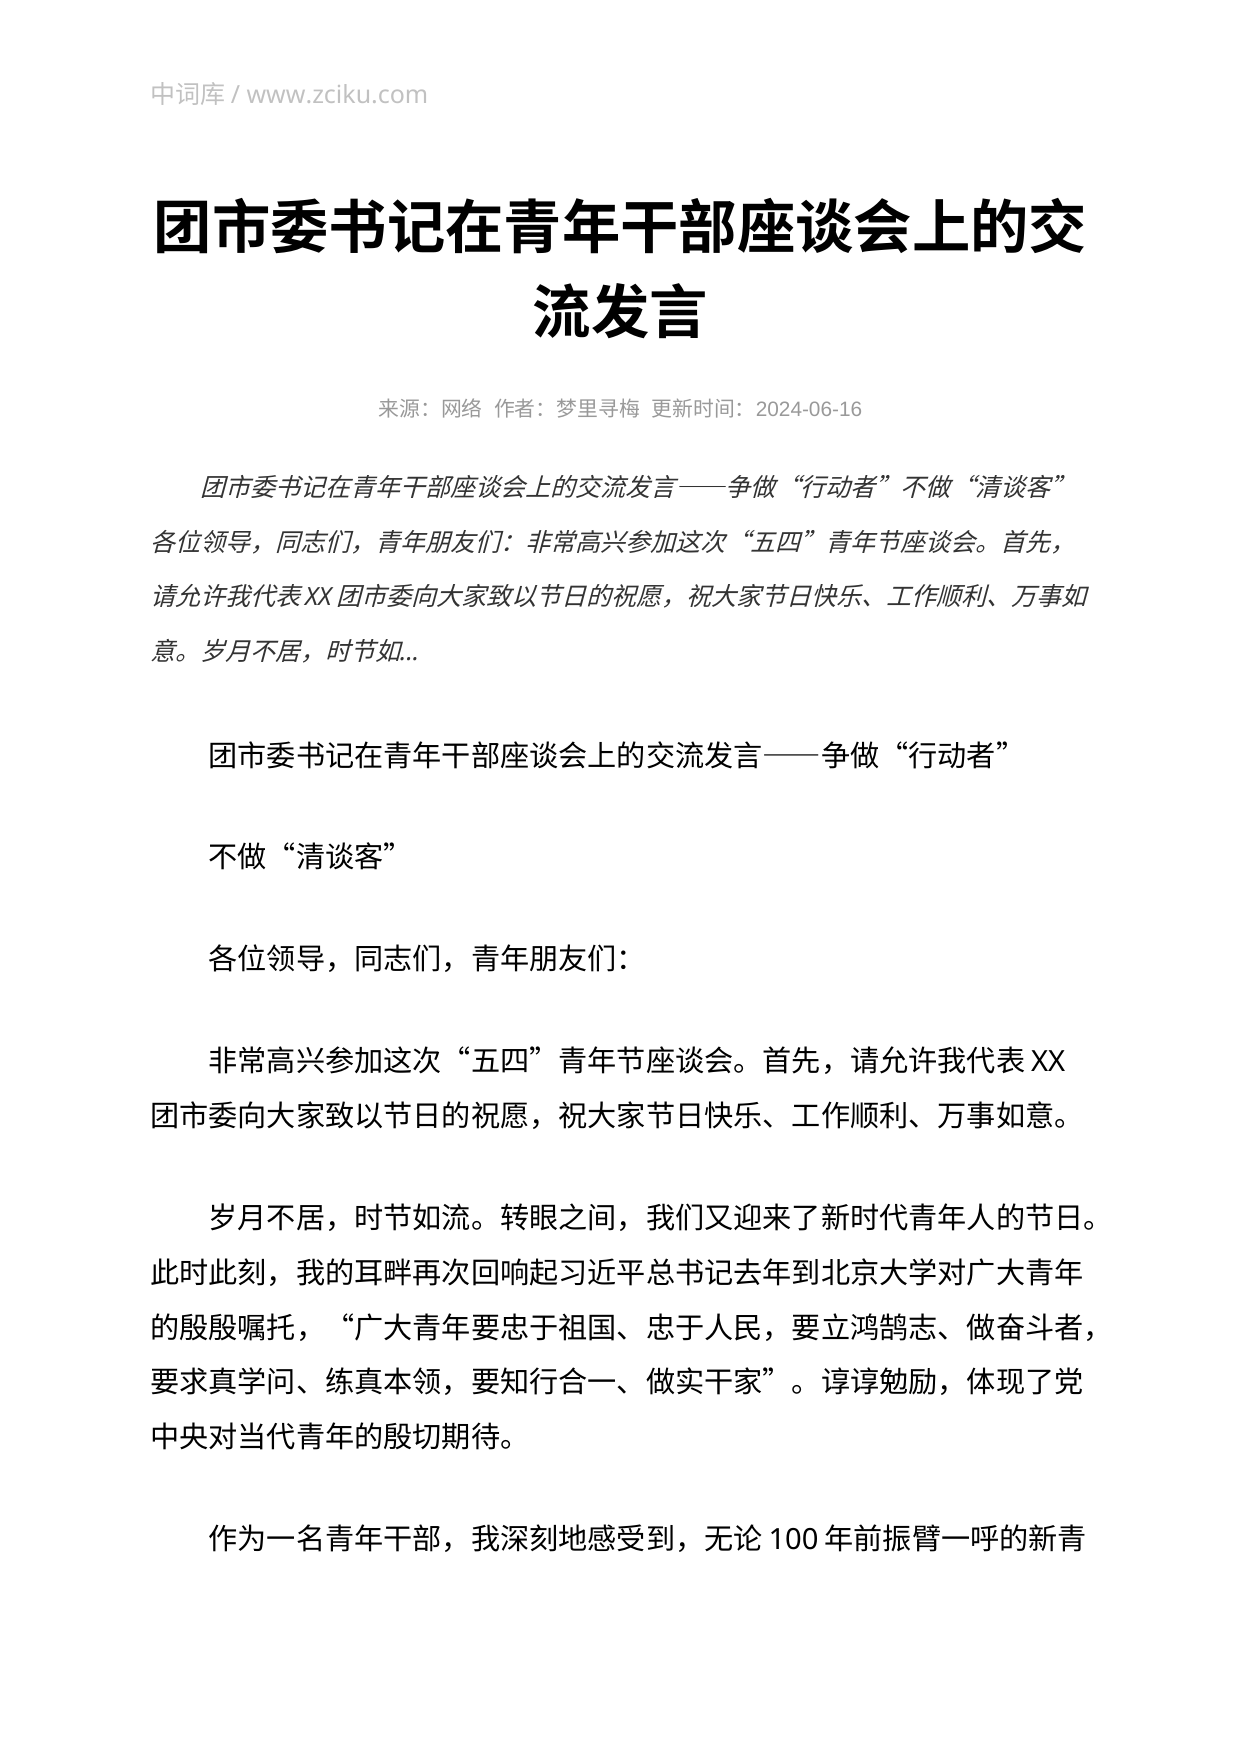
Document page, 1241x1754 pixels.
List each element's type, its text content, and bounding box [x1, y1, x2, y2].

text 岁月不居，时节如流。转眼之间，我们又迎来了新时代青年人的节日。此时此刻，我的耳畔再次回响起习近平总书记去年到北京大学对广大青年的殷殷嘱托，“广大青年要忠于祖国、忠于人民，要立鸿鹄志、做奋斗者，要求真学问、练真本领，要知行合一、做实干家”。谆谆勉励，体现了党中央对当代青年的殷切期待。 [150, 1194, 1090, 1456]
text 来源：网络 作者：梦里寻梅 更新时间：2024-06-16 [150, 397, 1090, 421]
text 团市委书记在青年干部座谈会上的交流发言——争做“行动者” [150, 732, 1090, 774]
text 不做“清谈客” [150, 834, 1090, 876]
text 非常高兴参加这次“五四”青年节座谈会。首先，请允许我代表XX团市委向大家致以节日的祝愿，祝大家节日快乐、工作顺利、万事如意。 [150, 1038, 1090, 1135]
subtitle 团市委书记在青年干部座谈会上的交流发言 [150, 181, 1090, 350]
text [150, 1516, 1090, 1558]
text 各位领导，同志们，青年朋友们： [150, 936, 1090, 978]
text 团市委书记在青年干部座谈会上的交流发言——争做“行动者”不做“清谈客”各位领导，同志们，青年朋友们：非常高兴参加这次“五四”青年节座谈会。首先，请允许我代表XX团市委向大家致以节日的祝愿，祝大家节日快乐、工作顺利、万事如意。岁月不居，时节如... [150, 468, 1090, 667]
